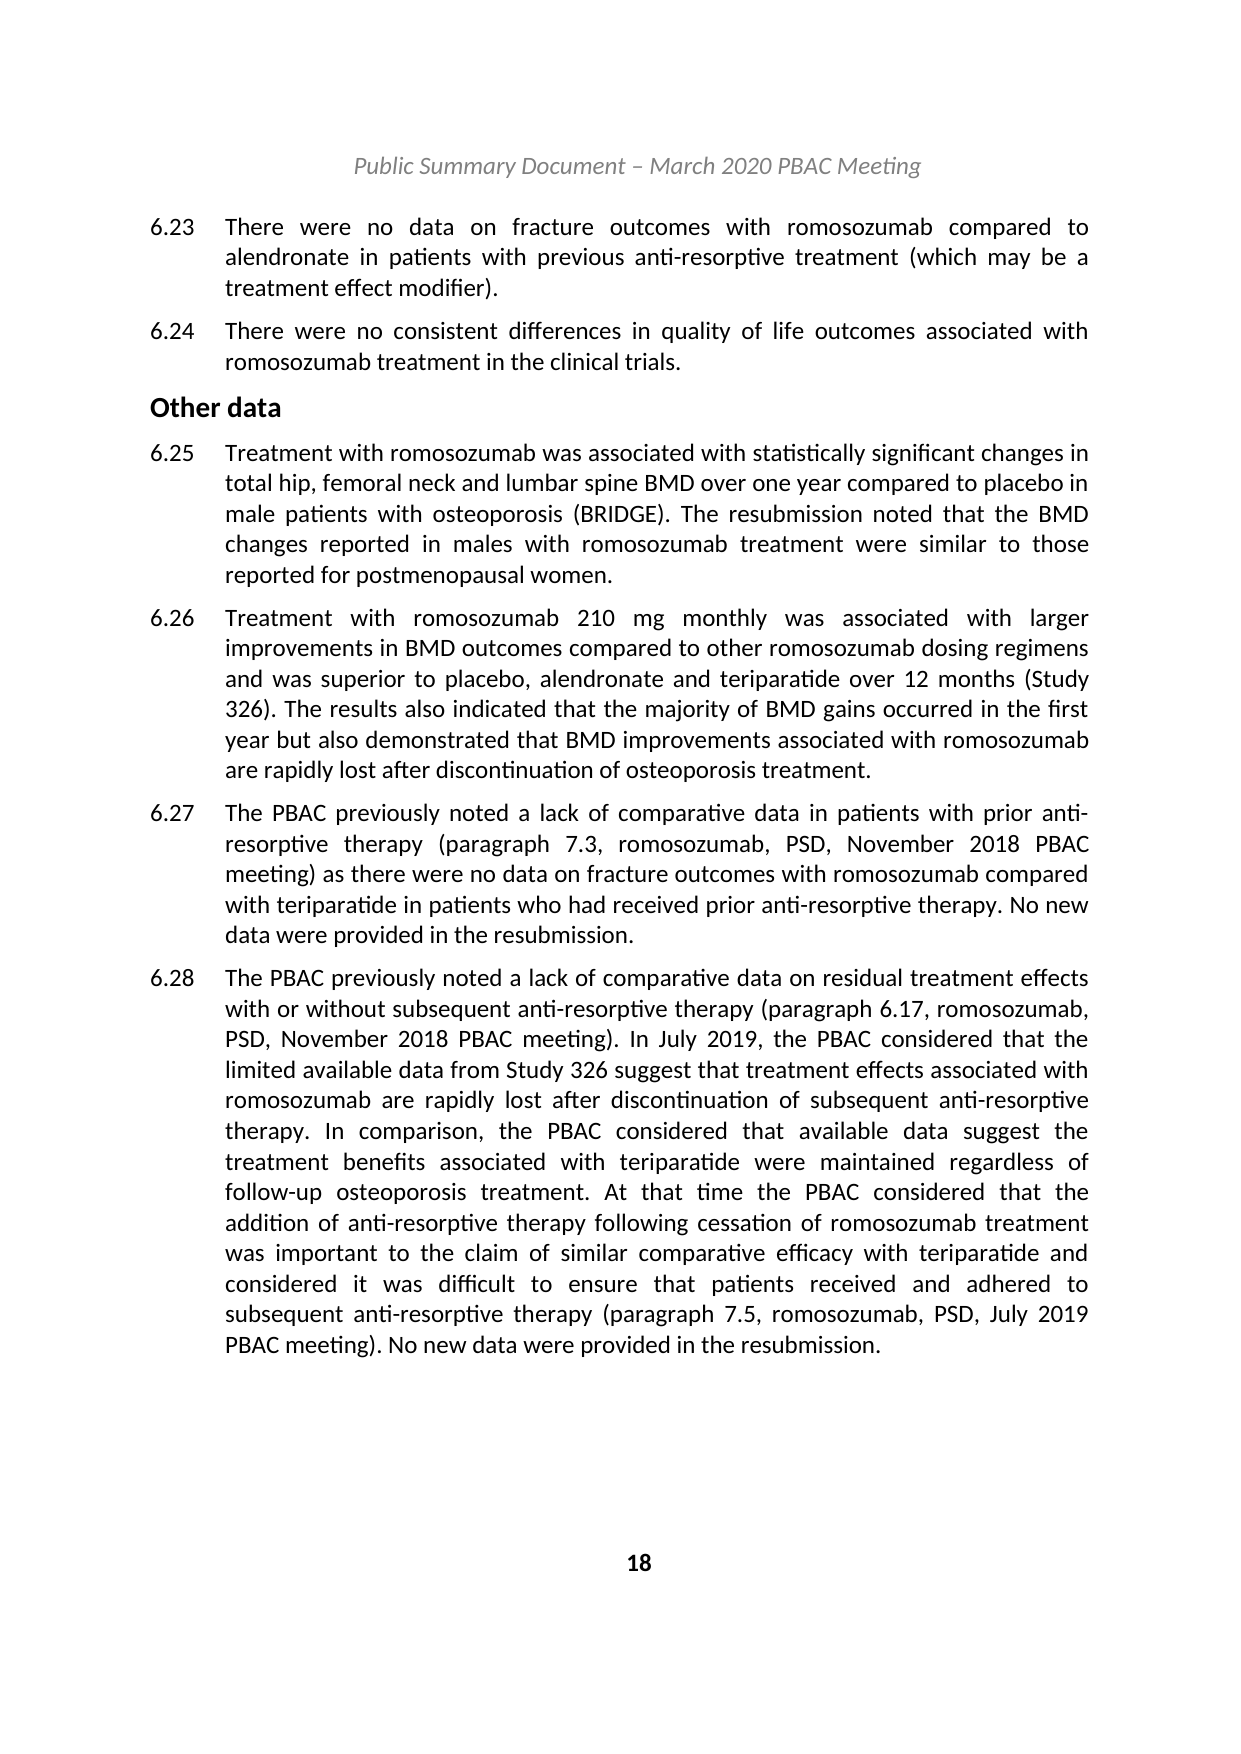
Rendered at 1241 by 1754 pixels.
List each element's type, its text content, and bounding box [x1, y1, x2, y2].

list Treatment with romosozumab 210 mg monthly was associated with larger improvements in BMD outcomes compared to other romosozumab dosing regimens and was superior to placebo, alendronate and teriparatide over 12 months (Study 326). The results also indicated that the majority of BMD gains occurred in the first year but also demonstrated that BMD improvements associated with romosozumab are rapidly lost after discontinuation of osteoporosis treatment. [150, 602, 1090, 785]
text Other data [150, 389, 1090, 424]
list The PBAC previously noted a lack of comparative data on residual treatment effects with or without subsequent anti-resorptive therapy (paragraph 6.17, romosozumab, PSD, November 2018 PBAC meeting). In July 2019, the PBAC considered that the limited available data from Study 326 suggest that treatment effects associated with romosozumab are rapidly lost after discontinuation of subsequent anti-resorptive therapy. In comparison, the PBAC considered that available data suggest the treatment benefits associated with teriparatide were maintained regardless of follow-up osteoporosis treatment. At that time the PBAC considered that the addition of anti-resorptive therapy following cessation of romosozumab treatment was important to the claim of similar comparative efficacy with teriparatide and considered it was difficult to ensure that patients received and adhered to subsequent anti-resorptive therapy (paragraph 7.5, romosozumab, PSD, July 2019 PBAC meeting). No new data were provided in the resubmission. [150, 963, 1090, 1359]
list The PBAC previously noted a lack of comparative data in patients with prior anti-resorptive therapy (paragraph 7.3, romosozumab, PSD, November 2018 PBAC meeting) as there were no data on fracture outcomes with romosozumab compared with teriparatide in patients who had received prior anti-resorptive therapy. No new data were provided in the resubmission. [150, 797, 1090, 950]
list There were no data on fracture outcomes with romosozumab compared to alendronate in patients with previous anti-resorptive treatment (which may be a treatment effect modifier). [150, 211, 1090, 303]
list There were no consistent differences in quality of life outcomes associated with romosozumab treatment in the clinical trials. [150, 315, 1090, 376]
list Treatment with romosozumab was associated with statistically significant changes in total hip, femoral neck and lumbar spine BMD over one year compared to placebo in male patients with osteoporosis (BRIDGE). The resubmission noted that the BMD changes reported in males with romosozumab treatment were similar to those reported for postmenopausal women. [150, 437, 1090, 589]
